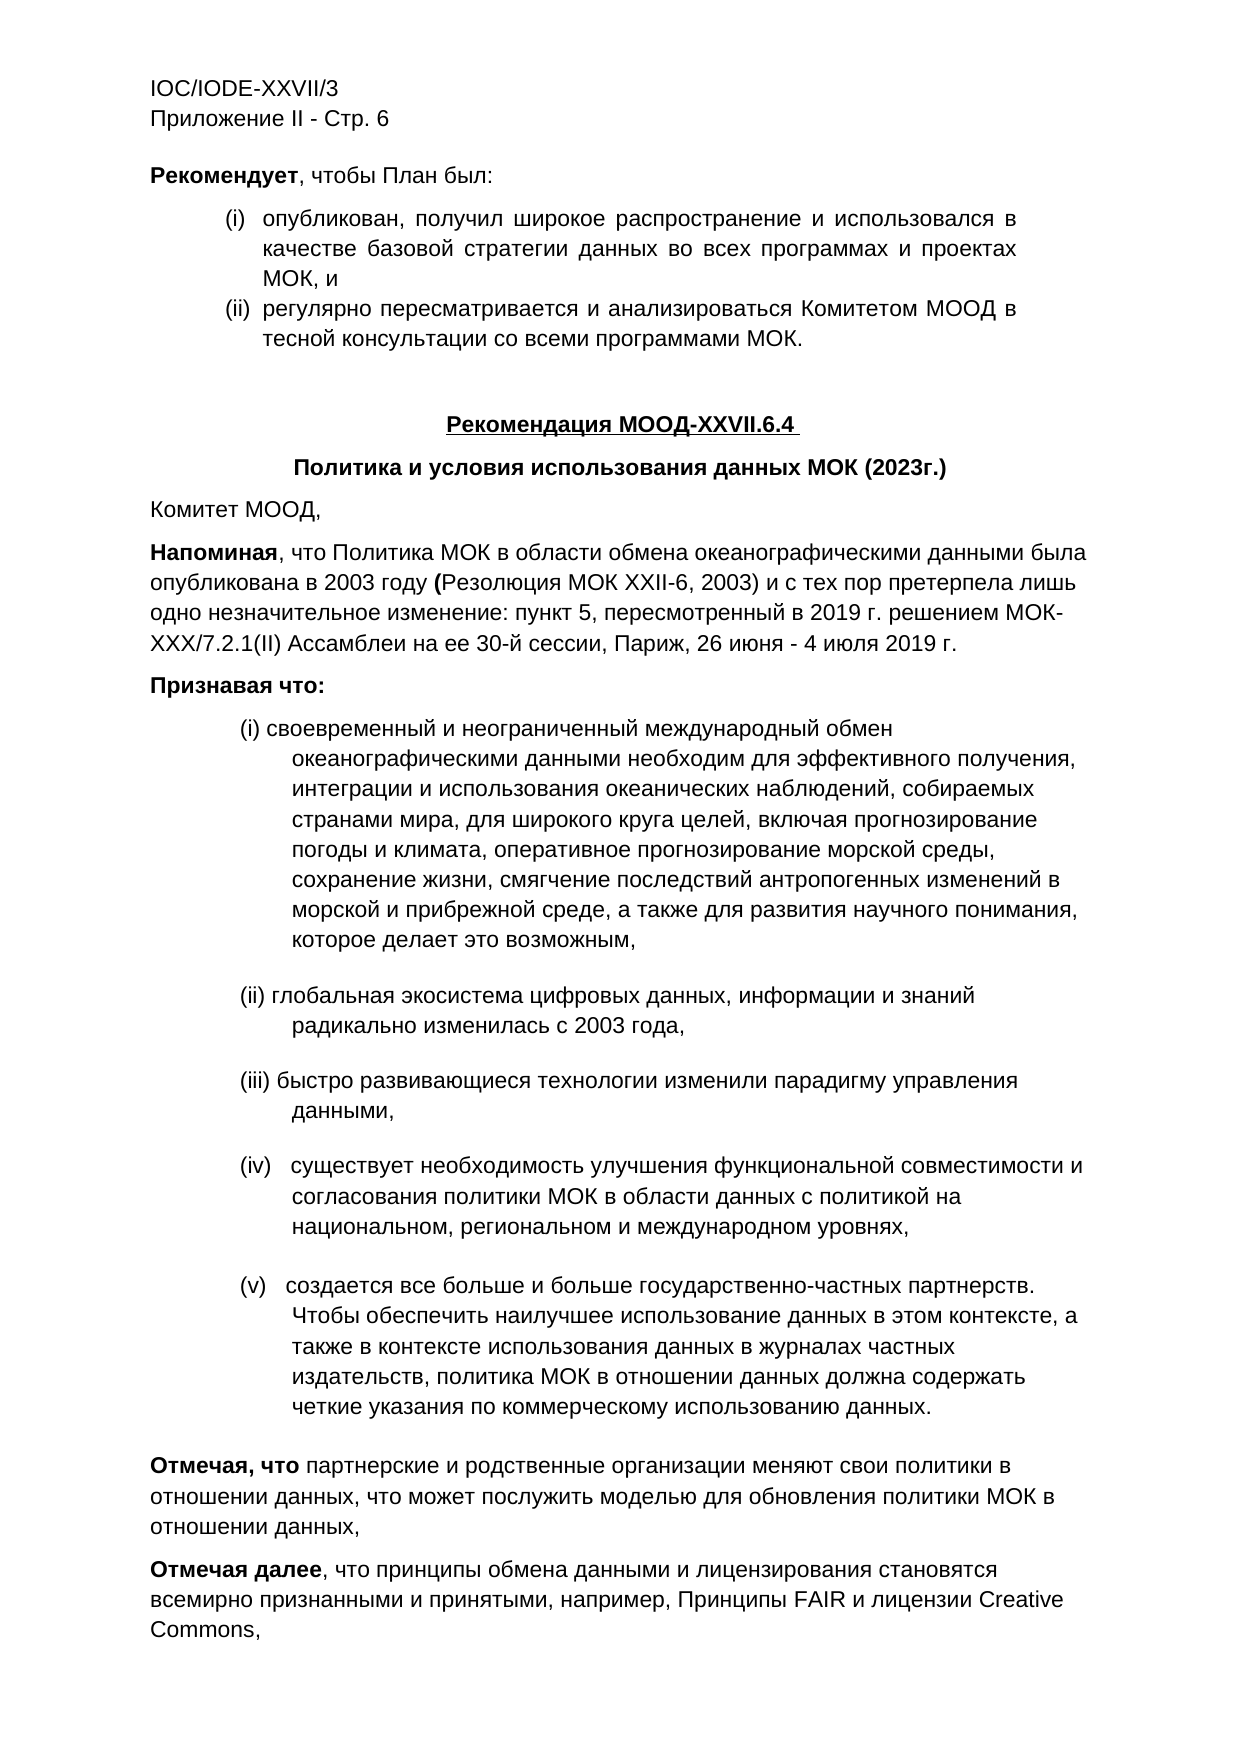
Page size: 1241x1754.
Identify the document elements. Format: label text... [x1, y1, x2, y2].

text (iii) быстро развивающиеся технологии изменили парадигму управления данными, [239, 1067, 1090, 1123]
text Рекомендация MOOД-XXVII.6.4 [150, 411, 1090, 437]
text (i) своевременный и неограниченный международный обмен океанографическими данными необходим для эффективного получения, интеграции и использования океанических наблюдений, собираемых странами мира, для широкого круга целей, включая прогнозирование погоды и климата, оперативное прогнозирование морской среды, сохранение жизни, смягчение последствий антропогенных изменений в морской и прибрежной среде, а также для развития научного понимания, которое делает это возможным, [239, 715, 1090, 953]
text Рекомендует, чтобы План был: [150, 162, 1017, 188]
text (iv) существует необходимость улучшения функциональной совместимости и согласования политики МОК в области данных с политикой на национальном, региональном и международном уровнях, [239, 1152, 1090, 1239]
text Напоминая, что Политика МОК в области обмена океанографическими данными была опубликована в 2003 году (Резолюция МОК XXII-6, 2003) и с тех пор претерпела лишь одно незначительное изменение: пункт 5, пересмотренный в 2019 г. решением МОК-XXX/7.2.1(II) Ассамблеи на ее 30-й сессии, Париж, 26 июня - 4 июля 2019 г. [150, 539, 1090, 656]
list регулярно пересматривается и анализироваться Комитетом МООД в тесной консультации со всеми программами МОК. [225, 295, 1017, 352]
text Политика и условия использования данных МОК (2023г.) [150, 453, 1090, 480]
text Отмечая, что партнерские и родственные организации меняют свои политики в отношении данных, что может послужить моделью для обновления политики МОК в отношении данных, [150, 1452, 1090, 1539]
list опубликован, получил широкое распространение и использовался в качестве базовой стратегии данных во всех программах и проектах МОК, и [225, 204, 1017, 291]
text Комитет МООД, [150, 496, 1090, 522]
text Отмечая далее, что принципы обмена данными и лицензирования становятся всемирно признанными и принятыми, например, Принципы FAIR и лицензии Creative Commons, [150, 1556, 1090, 1642]
text (ii) глобальная экосистема цифровых данных, информации и знаний радикально изменилась с 2003 года, [239, 982, 1090, 1038]
text Признавая что: [150, 672, 1090, 698]
text (v) создается все больше и больше государственно-частных партнерств. Чтобы обеспечить наилучшее использование данных в этом контексте, а также в контексте использования данных в журналах частных издательств, политика МОК в отношении данных должна содержать четкие указания по коммерческому использованию данных. [239, 1272, 1090, 1419]
